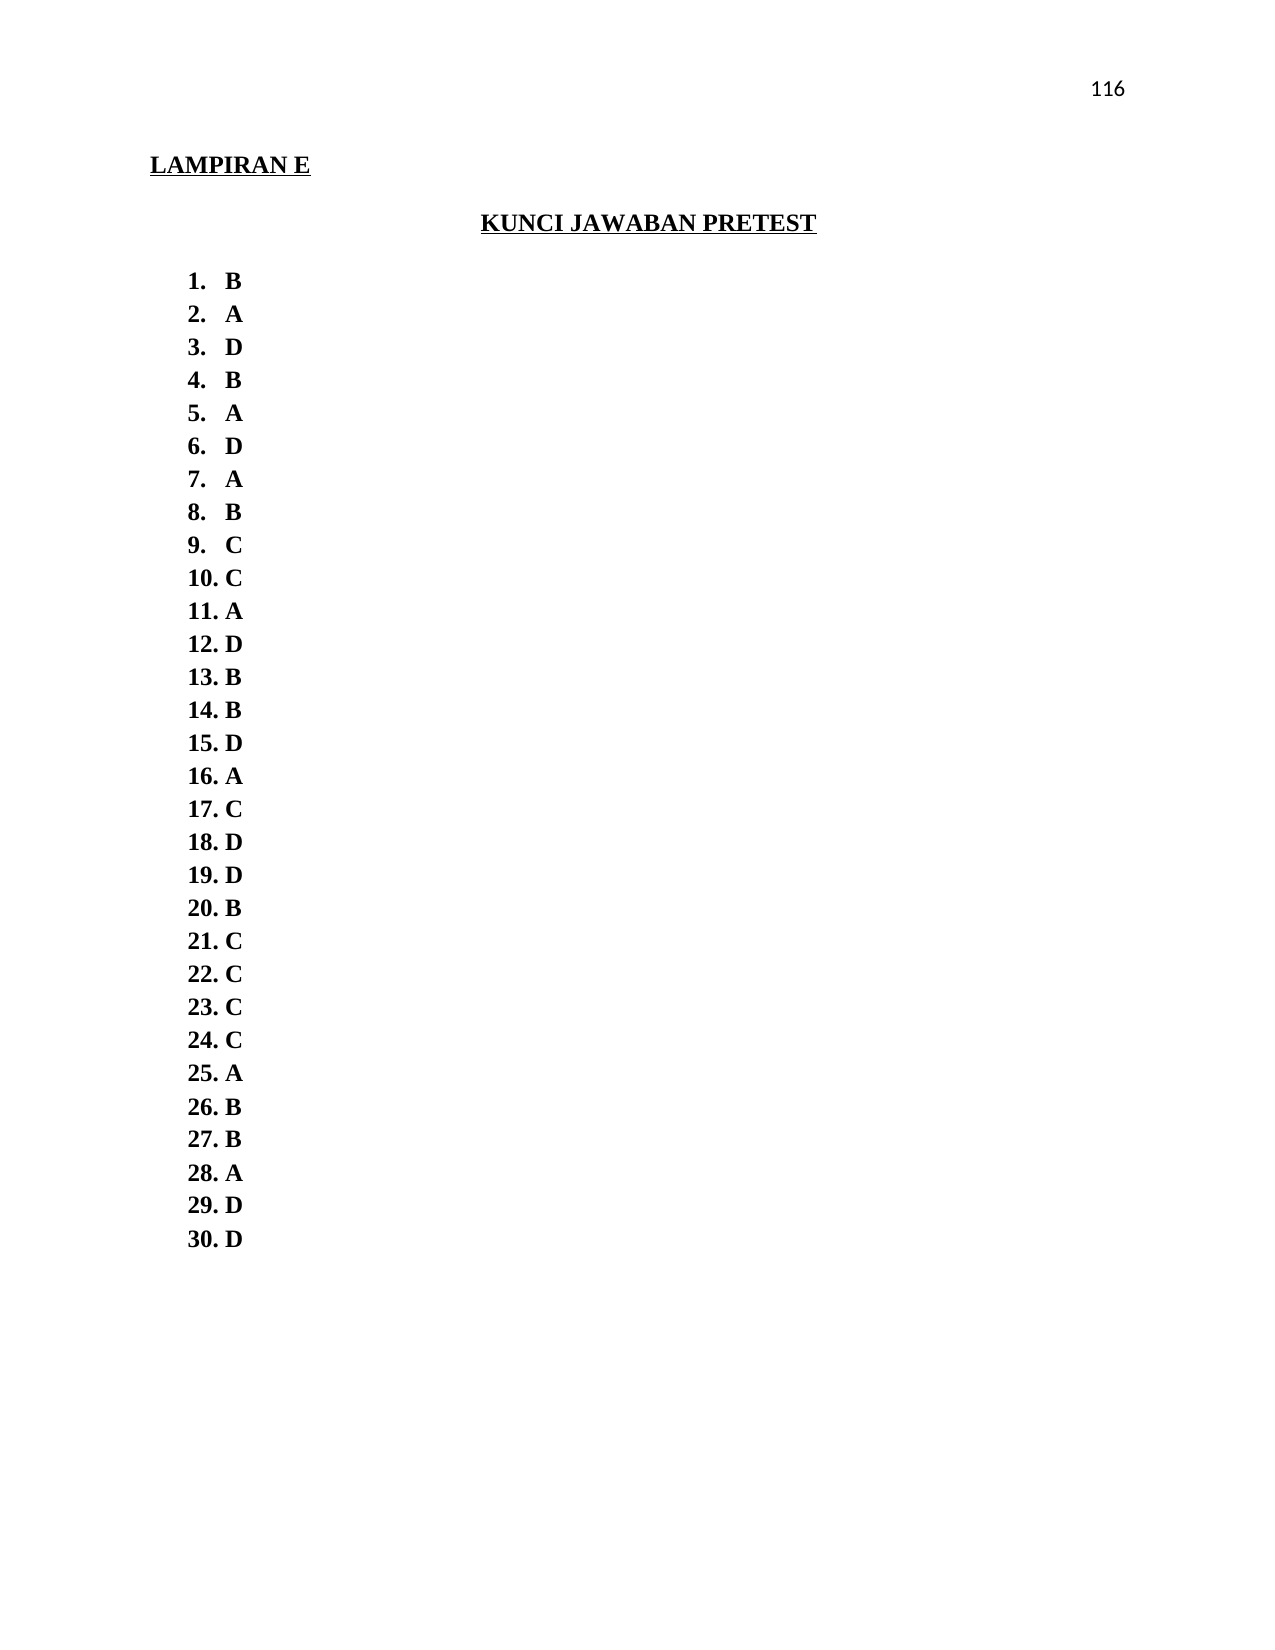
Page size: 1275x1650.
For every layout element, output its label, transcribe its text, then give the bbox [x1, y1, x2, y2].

list B [187, 662, 1147, 691]
list B [187, 266, 1147, 295]
list A [187, 1058, 1147, 1087]
list B [187, 365, 1147, 394]
list C [187, 1026, 1147, 1054]
list C [187, 563, 1147, 592]
list C [187, 926, 1147, 955]
list A [187, 464, 1147, 493]
list A [187, 761, 1147, 790]
list D [187, 860, 1147, 889]
list A [187, 596, 1147, 625]
list C [187, 794, 1147, 823]
list D [187, 827, 1147, 856]
list C [187, 530, 1147, 559]
list D [187, 431, 1147, 460]
list B [187, 893, 1147, 922]
list C [187, 959, 1147, 988]
list D [187, 1191, 1147, 1219]
list A [187, 398, 1147, 427]
list D [187, 728, 1147, 757]
list A [187, 299, 1147, 328]
list D [187, 1224, 1147, 1252]
list B [187, 497, 1147, 526]
list A [187, 1158, 1147, 1186]
list B [187, 1092, 1147, 1120]
text KUNCI JAWABAN PRETEST [150, 208, 1147, 237]
text LAMPIRAN E [150, 150, 1147, 179]
list D [187, 629, 1147, 658]
list D [187, 332, 1147, 361]
list C [187, 992, 1147, 1021]
list B [187, 1124, 1147, 1153]
list B [187, 695, 1147, 724]
